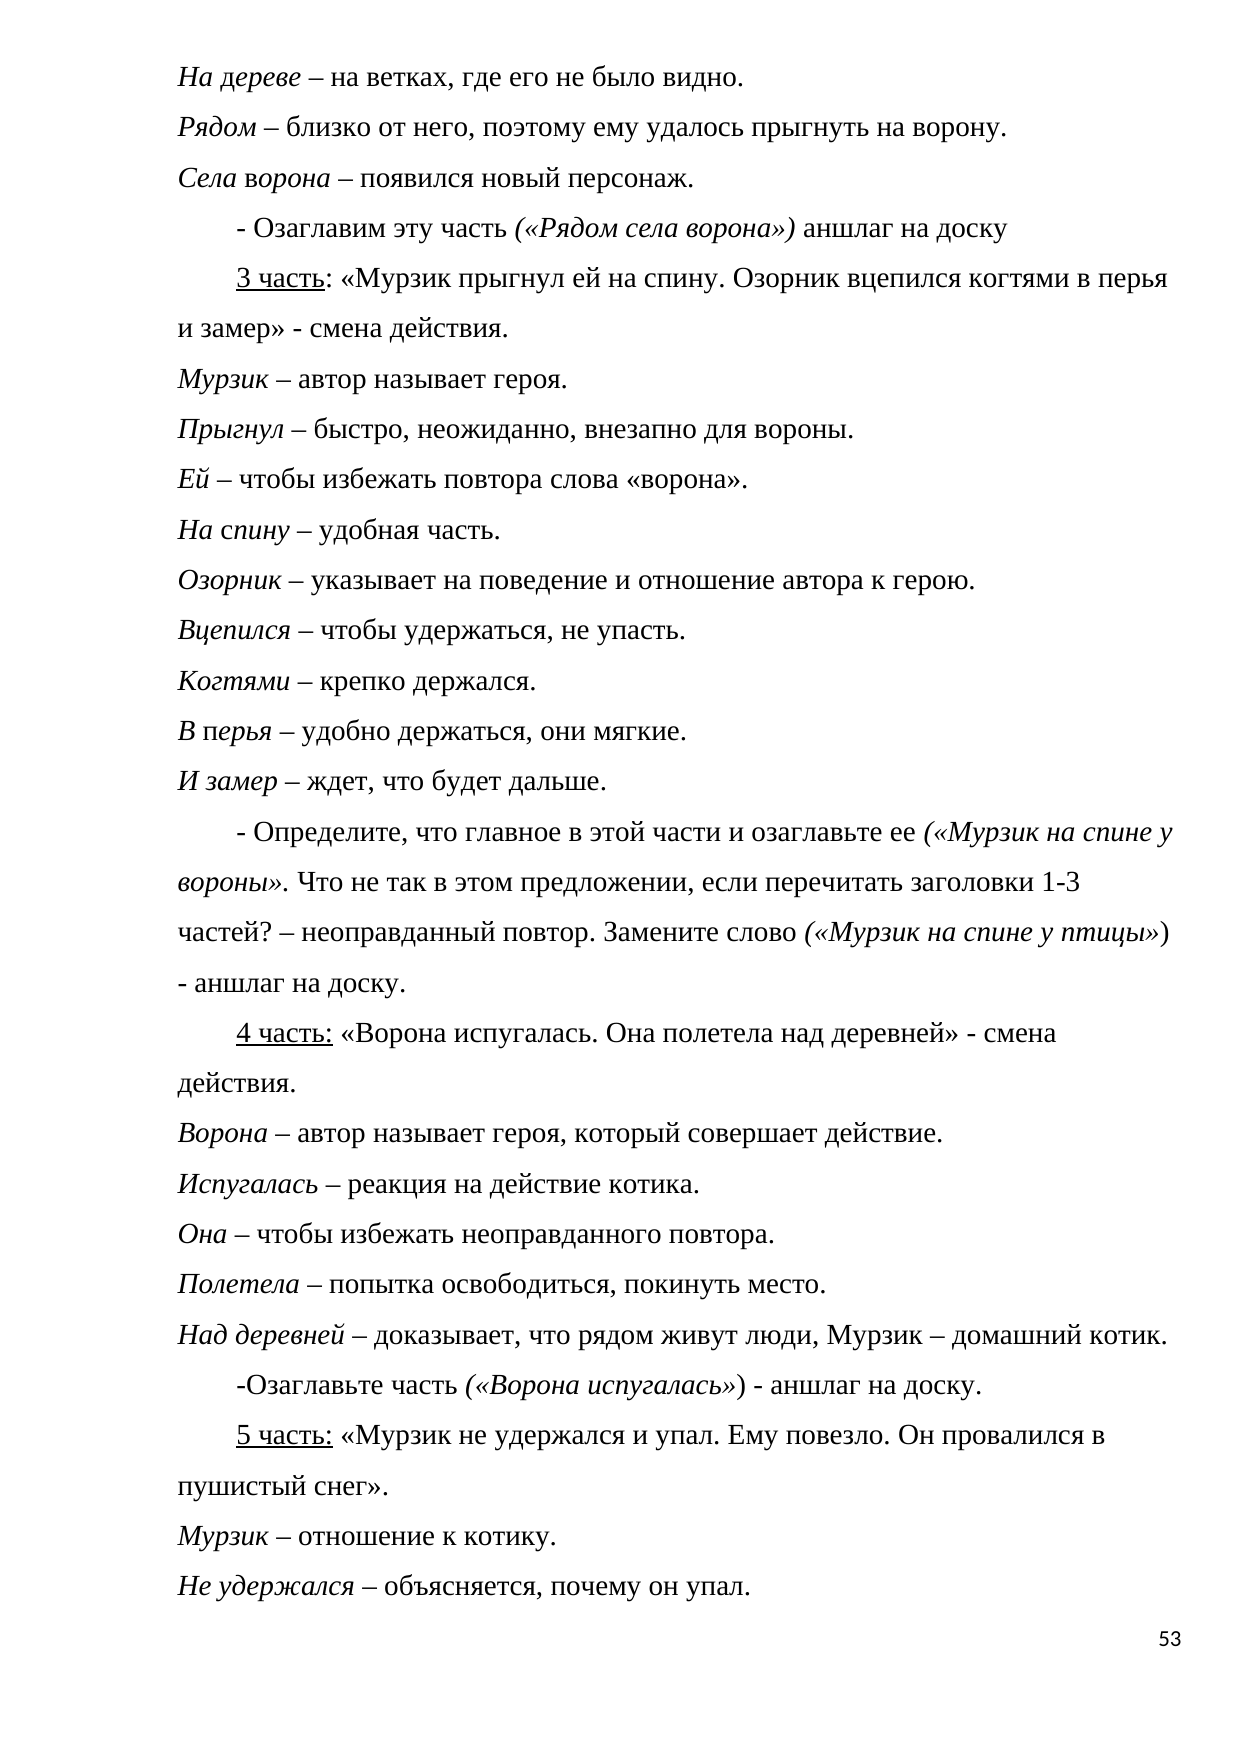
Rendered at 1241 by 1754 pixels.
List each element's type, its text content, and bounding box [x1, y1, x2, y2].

text На спину – удобная часть. [177, 512, 1181, 545]
text Рядом – близко от него, поэтому ему удалось прыгнуть на ворону. [177, 109, 1181, 143]
text - Озаглавим эту часть («Рядом села ворона») аншлаг на доску [177, 210, 1181, 243]
text - Определите, что главное в этой части и озаглавьте ее («Мурзик на спине у вороны». Что не так в этом предложении, если перечитать заголовки 1-3 частей? – неоправданный повтор. Замените слово («Мурзик на спине у птицы») - аншлаг на доску. [177, 814, 1181, 998]
text Мурзик – отношение к котику. [177, 1518, 1181, 1552]
text Прыгнул – быстро, неожиданно, внезапно для вороны. [177, 411, 1181, 445]
text Ворона – автор называет героя, который совершает действие. [177, 1116, 1181, 1149]
text На дереве – на ветках, где его не было видно. [177, 59, 1181, 93]
text И замер – ждет, что будет дальше. [177, 763, 1181, 797]
text Над деревней – доказывает, что рядом живут люди, Мурзик – домашний котик. [177, 1317, 1181, 1350]
text Села ворона – появился новый персонаж. [177, 160, 1181, 193]
text Вцепился – чтобы удержаться, не упасть. [177, 612, 1181, 646]
text Полетела – попытка освободиться, покинуть место. [177, 1267, 1181, 1300]
text В перья – удобно держаться, они мягкие. [177, 713, 1181, 747]
text 3 часть: «Мурзик прыгнул ей на спину. Озорник вцепился когтями в перья и замер» - смена действия. [177, 260, 1181, 344]
text Испугалась – реакция на действие котика. [177, 1166, 1181, 1199]
text 4 часть: «Ворона испугалась. Она полетела над деревней» - смена действия. [177, 1015, 1181, 1099]
text Мурзик – автор называет героя. [177, 361, 1181, 394]
text -Озаглавьте часть («Ворона испугалась») - аншлаг на доску. [177, 1367, 1181, 1401]
text Озорник – указывает на поведение и отношение автора к герою. [177, 562, 1181, 596]
text Не удержался – объясняется, почему он упал. [177, 1568, 1181, 1602]
text Она – чтобы избежать неоправданного повтора. [177, 1216, 1181, 1250]
text Ей – чтобы избежать повтора слова «ворона». [177, 462, 1181, 495]
text Когтями – крепко держался. [177, 663, 1181, 696]
text 5 часть: «Мурзик не удержался и упал. Ему повезло. Он провалился в пушистый снег». [177, 1417, 1181, 1501]
